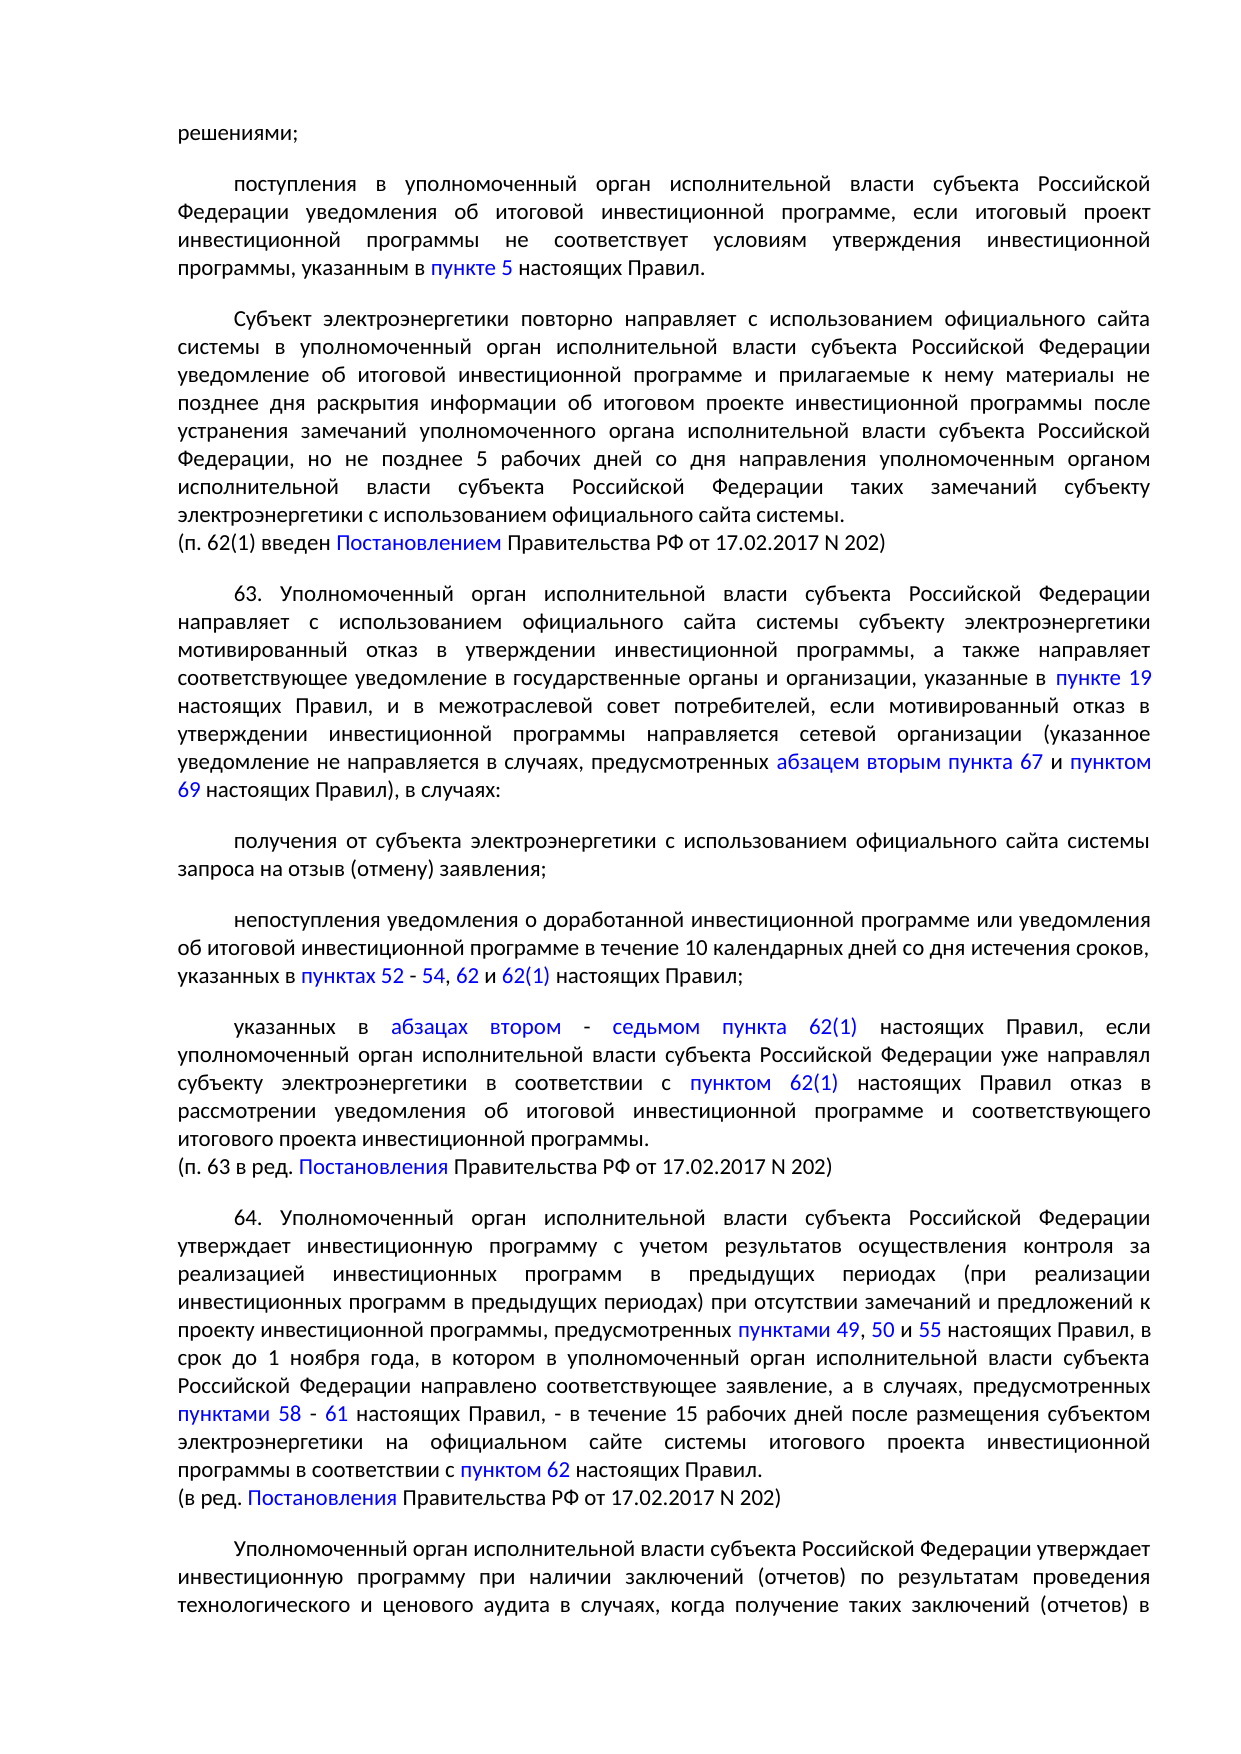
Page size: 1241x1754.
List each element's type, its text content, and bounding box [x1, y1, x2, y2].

text поступления в уполномоченный орган исполнительной власти субъекта Российской Федерации уведомления об итоговой инвестиционной программе, если итоговый проект инвестиционной программы не соответствует условиям утверждения инвестиционной программы, указанным в пункте 5 настоящих Правил. [177, 169, 1152, 281]
text (в ред. Постановления Правительства РФ от 17.02.2017 N 202) [177, 1483, 1152, 1511]
text (п. 62(1) введен Постановлением Правительства РФ от 17.02.2017 N 202) [177, 528, 1152, 556]
text 63. Уполномоченный орган исполнительной власти субъекта Российской Федерации направляет с использованием официального сайта системы субъекту электроэнергетики мотивированный отказ в утверждении инвестиционной программы, а также направляет соответствующее уведомление в государственные органы и организации, указанные в пункте 19 настоящих Правил, и в межотраслевой совет потребителей, если мотивированный отказ в утверждении инвестиционной программы направляется сетевой организации (указанное уведомление не направляется в случаях, предусмотренных абзацем вторым пункта 67 и пунктом 69 настоящих Правил), в случаях: [177, 579, 1152, 803]
text непоступления уведомления о доработанной инвестиционной программе или уведомления об итоговой инвестиционной программе в течение 10 календарных дней со дня истечения сроков, указанных в пунктах 52 - 54, 62 и 62(1) настоящих Правил; [177, 905, 1152, 989]
text получения от субъекта электроэнергетики с использованием официального сайта системы запроса на отзыв (отмену) заявления; [177, 826, 1152, 882]
text указанных в абзацах втором - седьмом пункта 62(1) настоящих Правил, если уполномоченный орган исполнительной власти субъекта Российской Федерации уже направлял субъекту электроэнергетики в соответствии с пунктом 62(1) настоящих Правил отказ в рассмотрении уведомления об итоговой инвестиционной программе и соответствующего итогового проекта инвестиционной программы. [177, 1012, 1152, 1152]
text Субъект электроэнергетики повторно направляет с использованием официального сайта системы в уполномоченный орган исполнительной власти субъекта Российской Федерации уведомление об итоговой инвестиционной программе и прилагаемые к нему материалы не позднее дня раскрытия информации об итоговом проекте инвестиционной программы после устранения замечаний уполномоченного органа исполнительной власти субъекта Российской Федерации, но не позднее 5 рабочих дней со дня направления уполномоченным органом исполнительной власти субъекта Российской Федерации таких замечаний субъекту электроэнергетики с использованием официального сайта системы. [177, 304, 1152, 528]
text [177, 1534, 1152, 1618]
text 64. Уполномоченный орган исполнительной власти субъекта Российской Федерации утверждает инвестиционную программу с учетом результатов осуществления контроля за реализацией инвестиционных программ в предыдущих периодах (при реализации инвестиционных программ в предыдущих периодах) при отсутствии замечаний и предложений к проекту инвестиционной программы, предусмотренных пунктами 49, 50 и 55 настоящих Правил, в срок до 1 ноября года, в котором в уполномоченный орган исполнительной власти субъекта Российской Федерации направлено соответствующее заявление, а в случаях, предусмотренных пунктами 58 - 61 настоящих Правил, - в течение 15 рабочих дней после размещения субъектом электроэнергетики на официальном сайте системы итогового проекта инвестиционной программы в соответствии с пунктом 62 настоящих Правил. [177, 1203, 1152, 1483]
text (п. 63 в ред. Постановления Правительства РФ от 17.02.2017 N 202) [177, 1152, 1152, 1180]
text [177, 118, 1152, 146]
